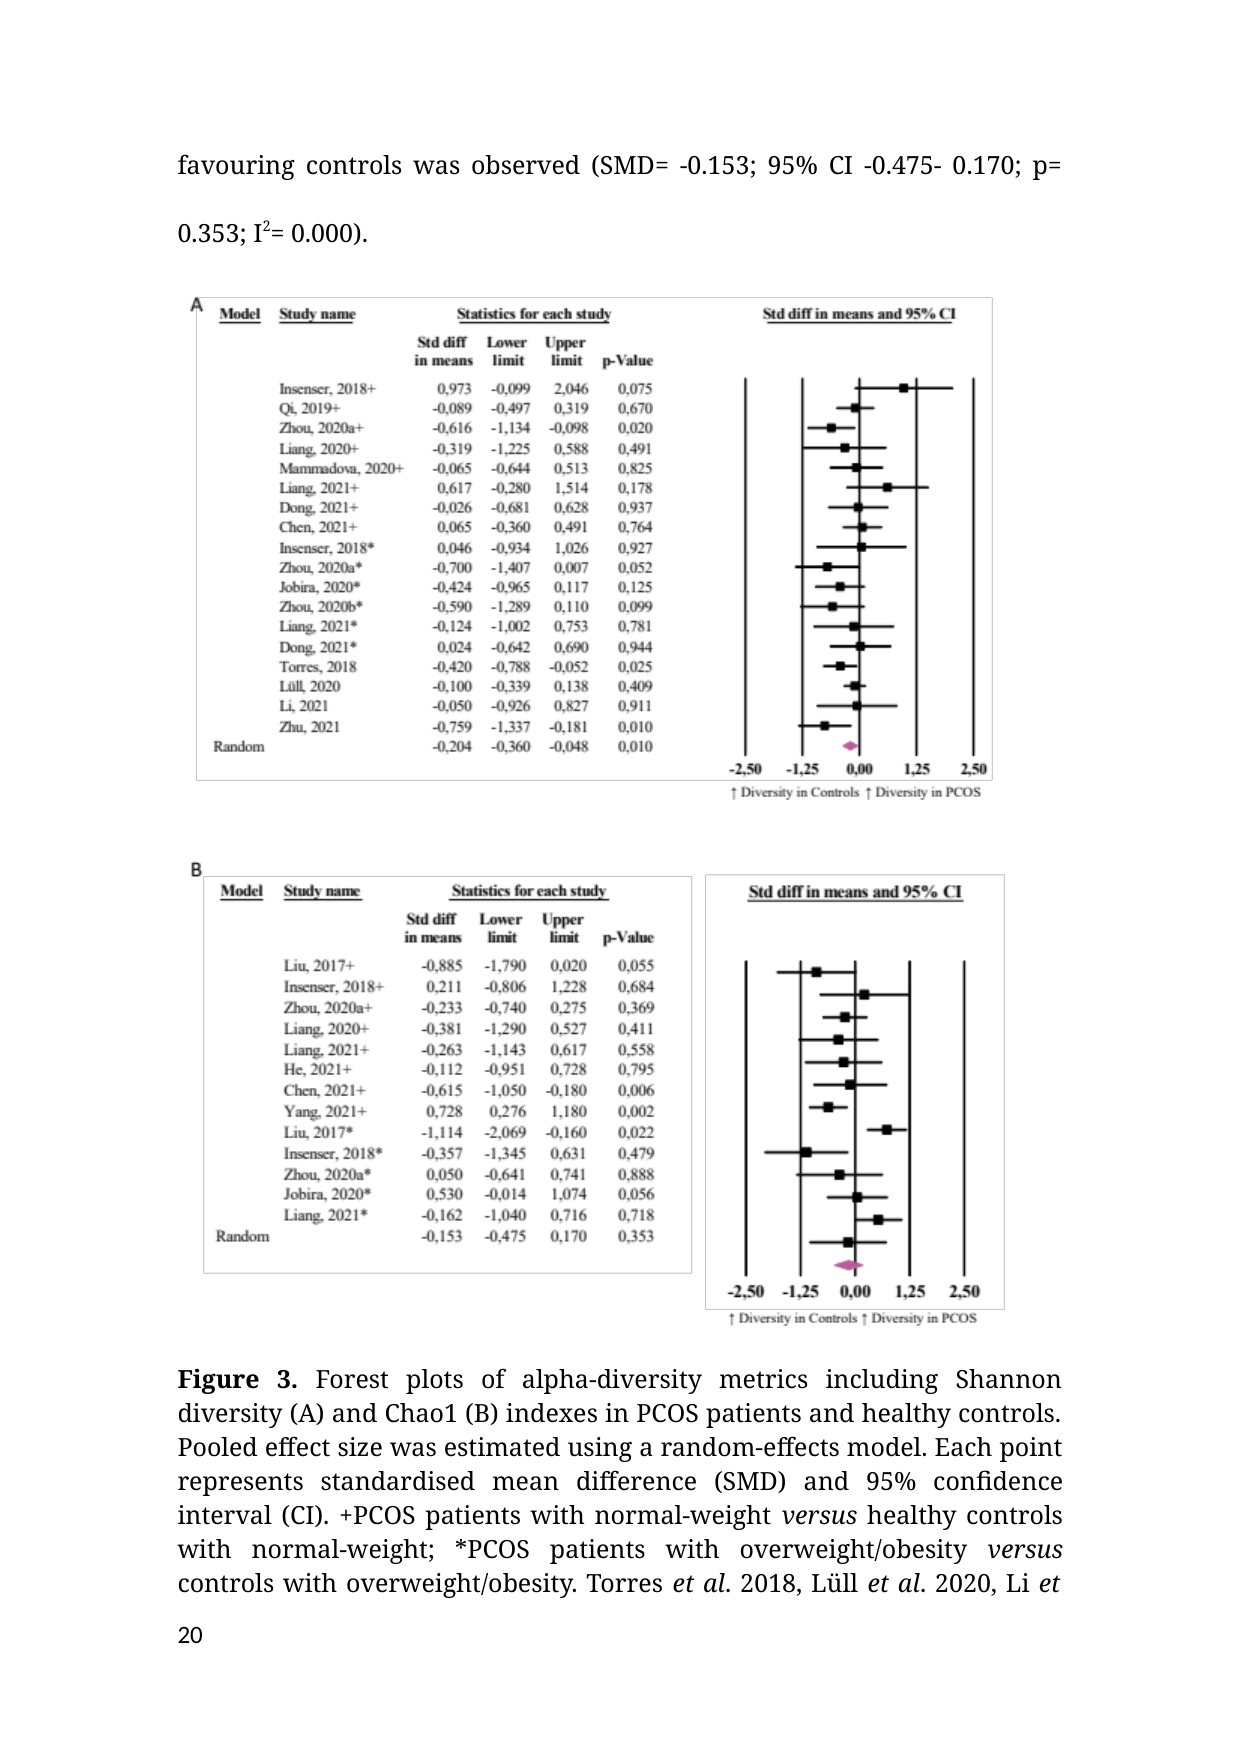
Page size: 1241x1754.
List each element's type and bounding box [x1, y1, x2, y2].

text [177, 148, 1063, 250]
text [177, 1362, 1063, 1600]
